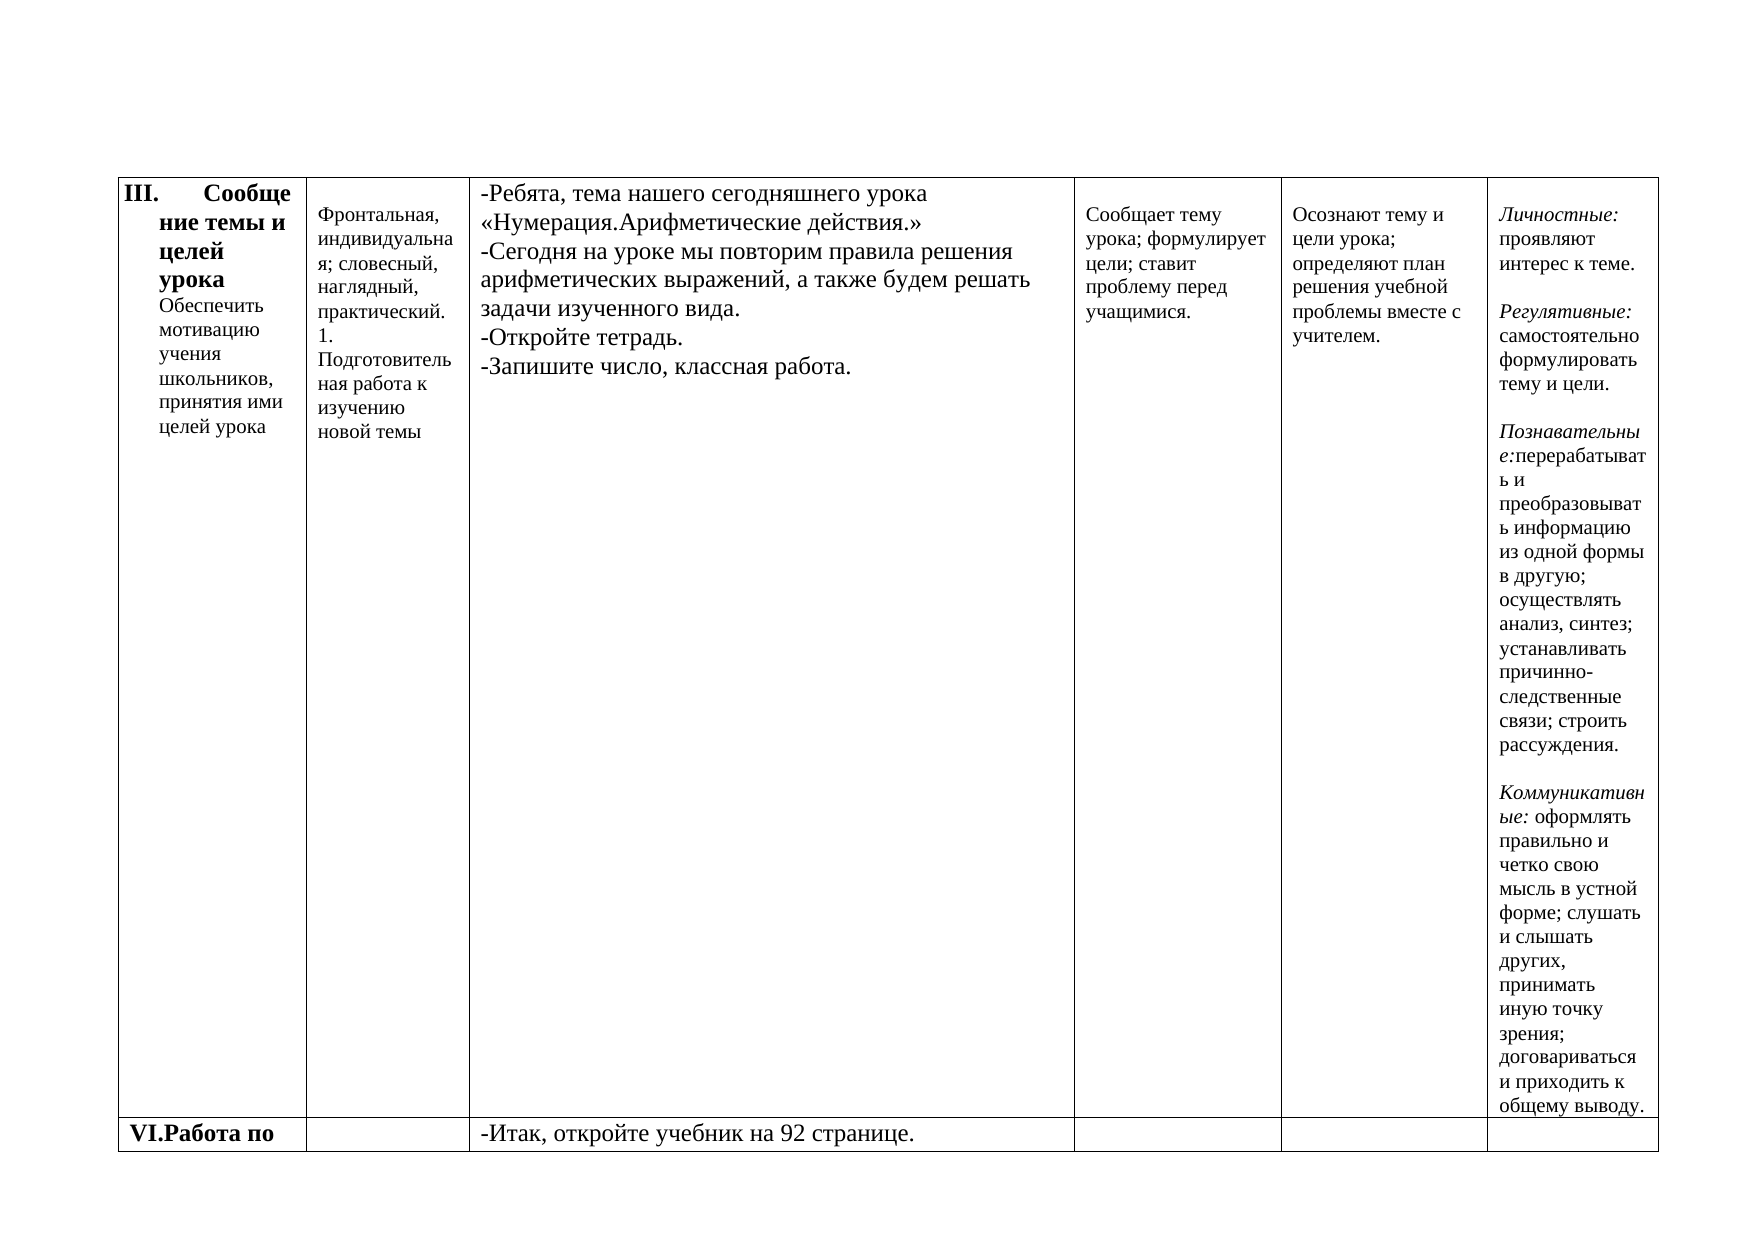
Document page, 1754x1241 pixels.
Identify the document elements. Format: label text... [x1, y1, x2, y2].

table_cell -Ребята, тема нашего сегодняшнего урока «Нумерация.Арифметические действия.» -Сегодня на уроке мы повторим правила решения арифметических выражений, а также будем решать задачи изученного вида. -Откройте тетрадь. -Запишите число, классная работа. [470, 178, 1074, 1117]
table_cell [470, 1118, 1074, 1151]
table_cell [119, 1118, 306, 1151]
table_cell Личностные: проявляют интерес к теме. Регулятивные: самостоятельно формулировать тему и цели. Познавательные:перерабатывать и преобразовывать информацию из одной формы в другую; осуществлять анализ, синтез; устанавливать причинно-следственные связи; строить рассуждения. Коммуникативные: оформлять правильно и четко свою мысль в устной форме; слушать и слышать других, принимать иную точку зрения; договариваться и приходить к общему выводу. [1488, 178, 1658, 1117]
table_cell Осознают тему и цели урока; определяют план решения учебной проблемы вместе с учителем. [1282, 178, 1487, 1117]
table_cell Фронтальная, индивидуальная; словесный, наглядный, практический. 1. Подготовительная работа к изучению новой темы [307, 178, 469, 1117]
table_cell Сообщает тему урока; формулирует цели; ставит проблему перед учащимися. [1075, 178, 1281, 1117]
table_cell Сообщение темы и целей урока Обеспечить мотивацию учения школьников, принятия ими целей урока [119, 178, 306, 1117]
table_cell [1282, 1118, 1487, 1151]
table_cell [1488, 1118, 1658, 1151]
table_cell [307, 1118, 469, 1151]
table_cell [1075, 1118, 1281, 1151]
